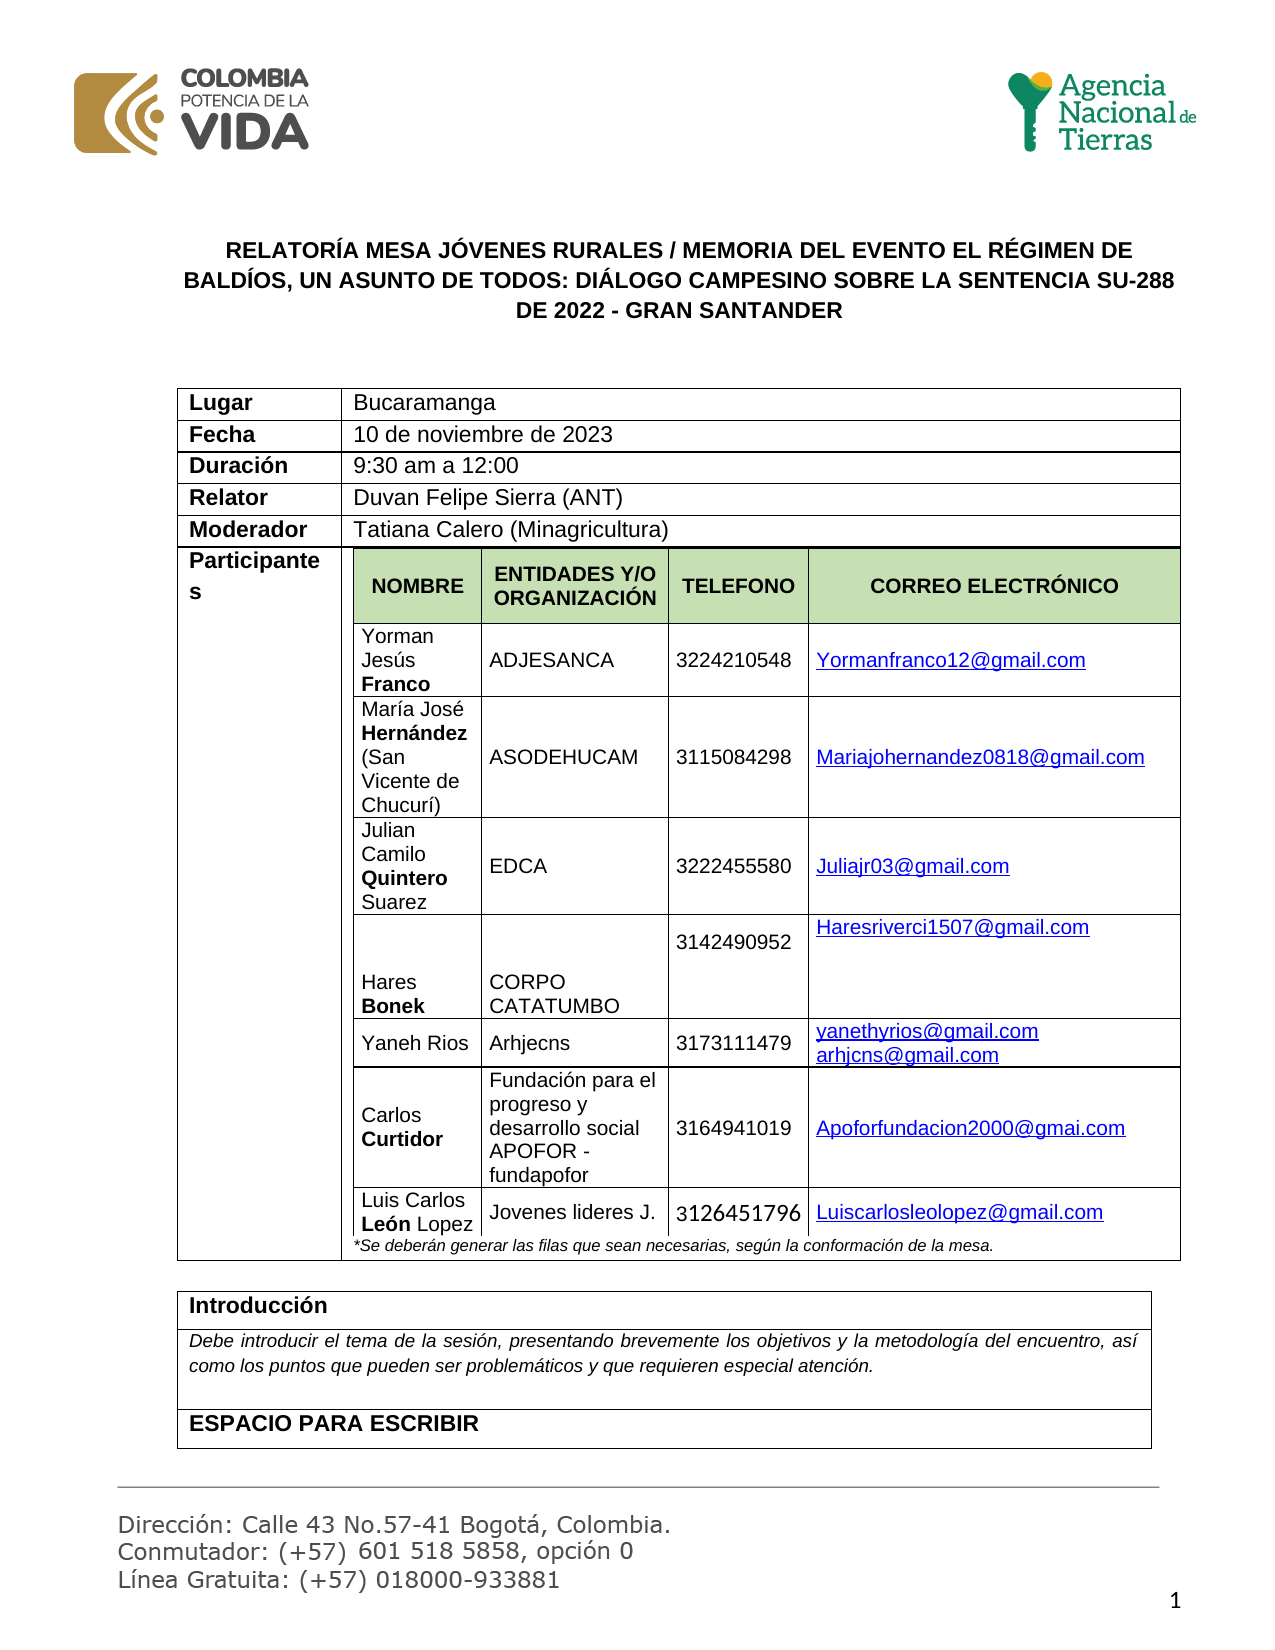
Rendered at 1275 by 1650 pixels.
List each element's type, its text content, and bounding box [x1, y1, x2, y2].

table_cell Tatiana Calero (Minagricultura) [342, 516, 1180, 546]
table_cell 10 de noviembre de 2023 [342, 421, 1180, 451]
table_cell Debe introducir el tema de la sesión, presentando brevemente los objetivos y la metodología del encuentro, así como los puntos que pueden ser problemáticos y que requieren especial atención. [178, 1330, 1151, 1409]
table_cell Duración [178, 453, 341, 483]
table_header Introducción [178, 1292, 1151, 1328]
table_header Bucaramanga [342, 389, 1180, 420]
table_cell Fecha [178, 421, 341, 451]
table_cell Moderador [178, 516, 341, 546]
table_cell Participantes [178, 548, 341, 1259]
picture [1, 3, 1275, 1650]
text RELATORÍA MESA JÓVENES RURALES / MEMORIA DEL EVENTO EL RÉGIMEN DE BALDÍOS, UN ASUNTO DE TODOS: DIÁLOGO CAMPESINO SOBRE LA SENTENCIA SU-288 DE 2022 - GRAN SANTANDER [177, 237, 1181, 324]
table_cell Relator [178, 484, 341, 515]
table_header Lugar [178, 389, 341, 420]
table_cell 9:30 am a 12:00 [342, 453, 1180, 483]
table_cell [178, 1410, 1151, 1448]
table_cell *Se deberán generar las filas que sean necesarias, según la conformación de la mesa. [342, 548, 1180, 1259]
table_cell Duvan Felipe Sierra (ANT) [342, 484, 1180, 515]
